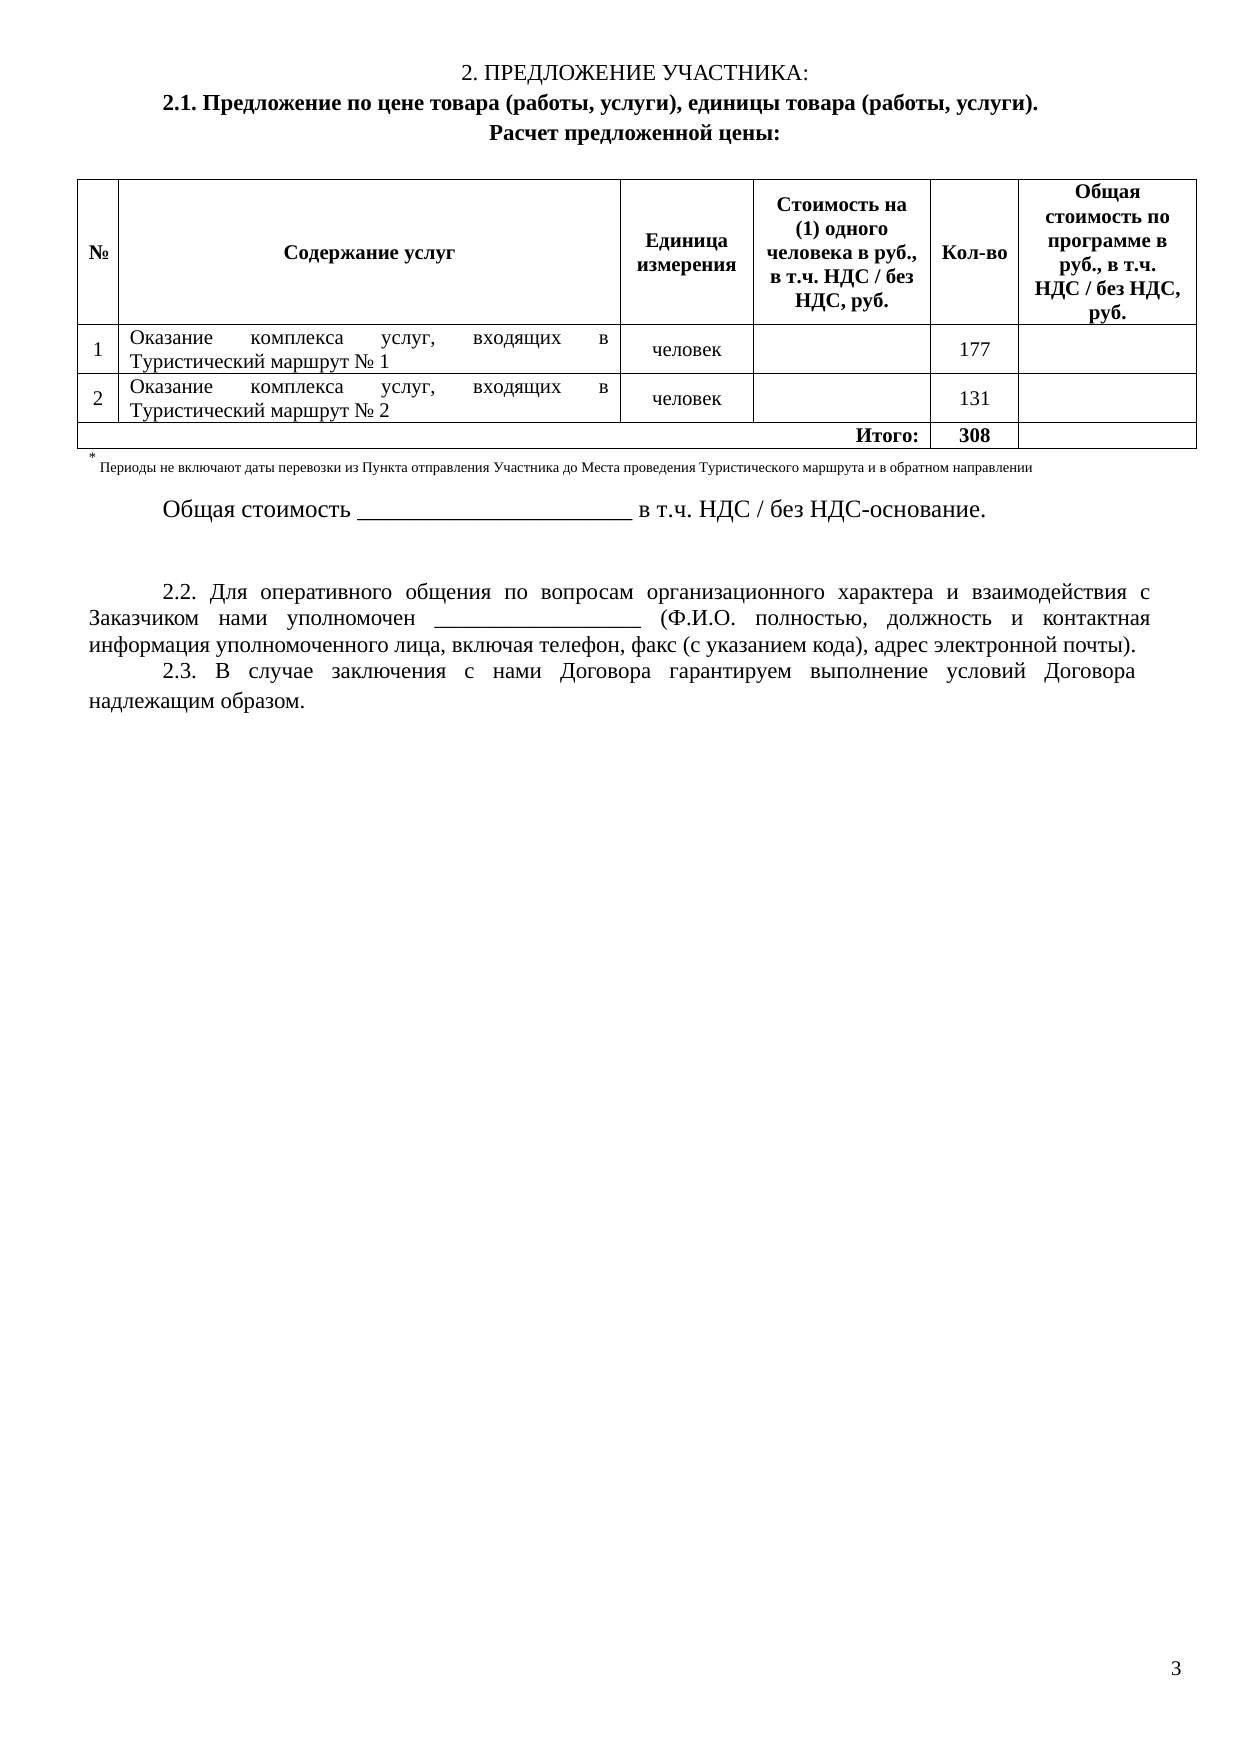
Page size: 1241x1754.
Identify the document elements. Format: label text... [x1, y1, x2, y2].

text Расчет предложенной цены: [89, 119, 1181, 146]
table_cell [1019, 423, 1196, 448]
table_header Общая стоимость по программе в руб., в т.ч. НДС / без НДС, руб. [1019, 180, 1196, 324]
table_cell [754, 374, 930, 422]
text 2.3. В случае заключения с нами Договора гарантируем выполнение условий Договора надлежащим образом. [89, 657, 1137, 714]
text 2.1. Предложение по цене товара (работы, услуги), единицы товара (работы, услуги). [89, 89, 1181, 116]
table_cell 1 [78, 325, 118, 373]
text * Периоды не включают даты перевозки из Пункта отправления Участника до Места проведения Туристического маршрута и в обратном направлении [89, 449, 1181, 477]
table_header Единица измерения [621, 180, 753, 324]
table_header Кол-во [931, 180, 1018, 324]
table_header Содержание услуг [119, 180, 620, 324]
table_cell Оказание комплекса услуг, входящих в Туристический маршрут № 2 [119, 374, 620, 422]
table_cell Итого: [78, 423, 930, 448]
text Общая стоимость ______________________ в т.ч. НДС / без НДС-основание. [89, 494, 1152, 523]
table_cell человек [621, 374, 753, 422]
table_cell 131 [931, 374, 1018, 422]
table_cell [1019, 325, 1196, 373]
table_cell [1019, 374, 1196, 422]
table_cell человек [621, 325, 753, 373]
text 2.2. Для оперативного общения по вопросам организационного характера и взаимодействия с Заказчиком нами уполномочен __________________ (Ф.И.О. полностью, должность и контактная информация уполномоченного лица, включая телефон, факс (с указанием кода), адрес электронной почты). [89, 578, 1152, 657]
table_header № [78, 180, 118, 324]
table_cell 2 [78, 374, 118, 422]
table_cell Оказание комплекса услуг, входящих в Туристический маршрут № 1 [119, 325, 620, 373]
table_header Стоимость на (1) одного человека в руб., в т.ч. НДС / без НДС, руб. [754, 180, 930, 324]
table_cell [754, 325, 930, 373]
table_cell 177 [931, 325, 1018, 373]
text 2. ПРЕДЛОЖЕНИЕ УЧАСТНИКА: [89, 59, 1181, 85]
table_cell 308 [931, 423, 1018, 448]
